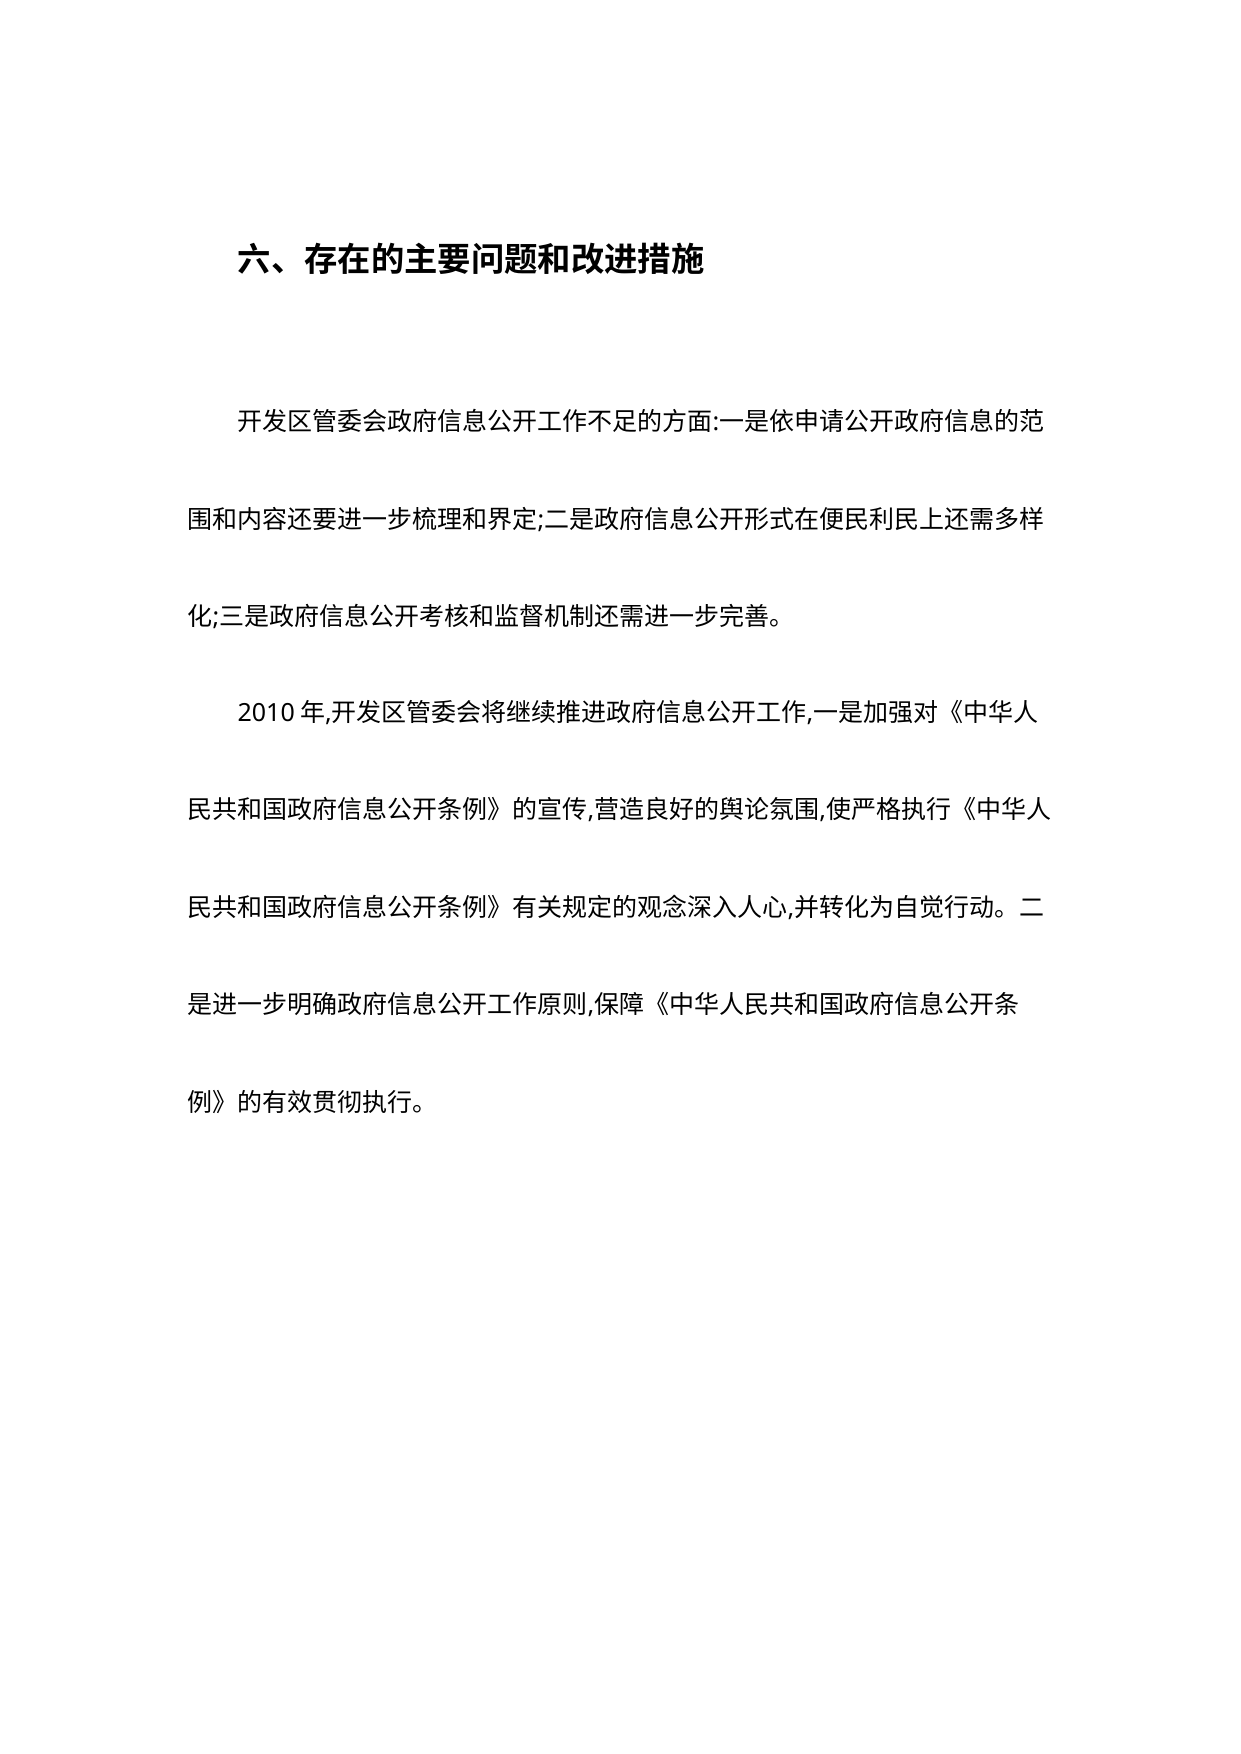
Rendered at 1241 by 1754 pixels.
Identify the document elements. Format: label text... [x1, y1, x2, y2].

text 开发区管委会政府信息公开工作不足的方面:一是依申请公开政府信息的范围和内容还要进一步梳理和界定;二是政府信息公开形式在便民利民上还需多样化;三是政府信息公开考核和监督机制还需进一步完善。 [187, 387, 1053, 647]
text 2010年,开发区管委会将继续推进政府信息公开工作,一是加强对《中华人民共和国政府信息公开条例》的宣传,营造良好的舆论氛围,使严格执行《中华人民共和国政府信息公开条例》有关规定的观念深入人心,并转化为自觉行动。二是进一步明确政府信息公开工作原则,保障《中华人民共和国政府信息公开条例》的有效贯彻执行。 [187, 678, 1053, 1133]
text 六、存在的主要问题和改进措施 [187, 224, 1053, 289]
